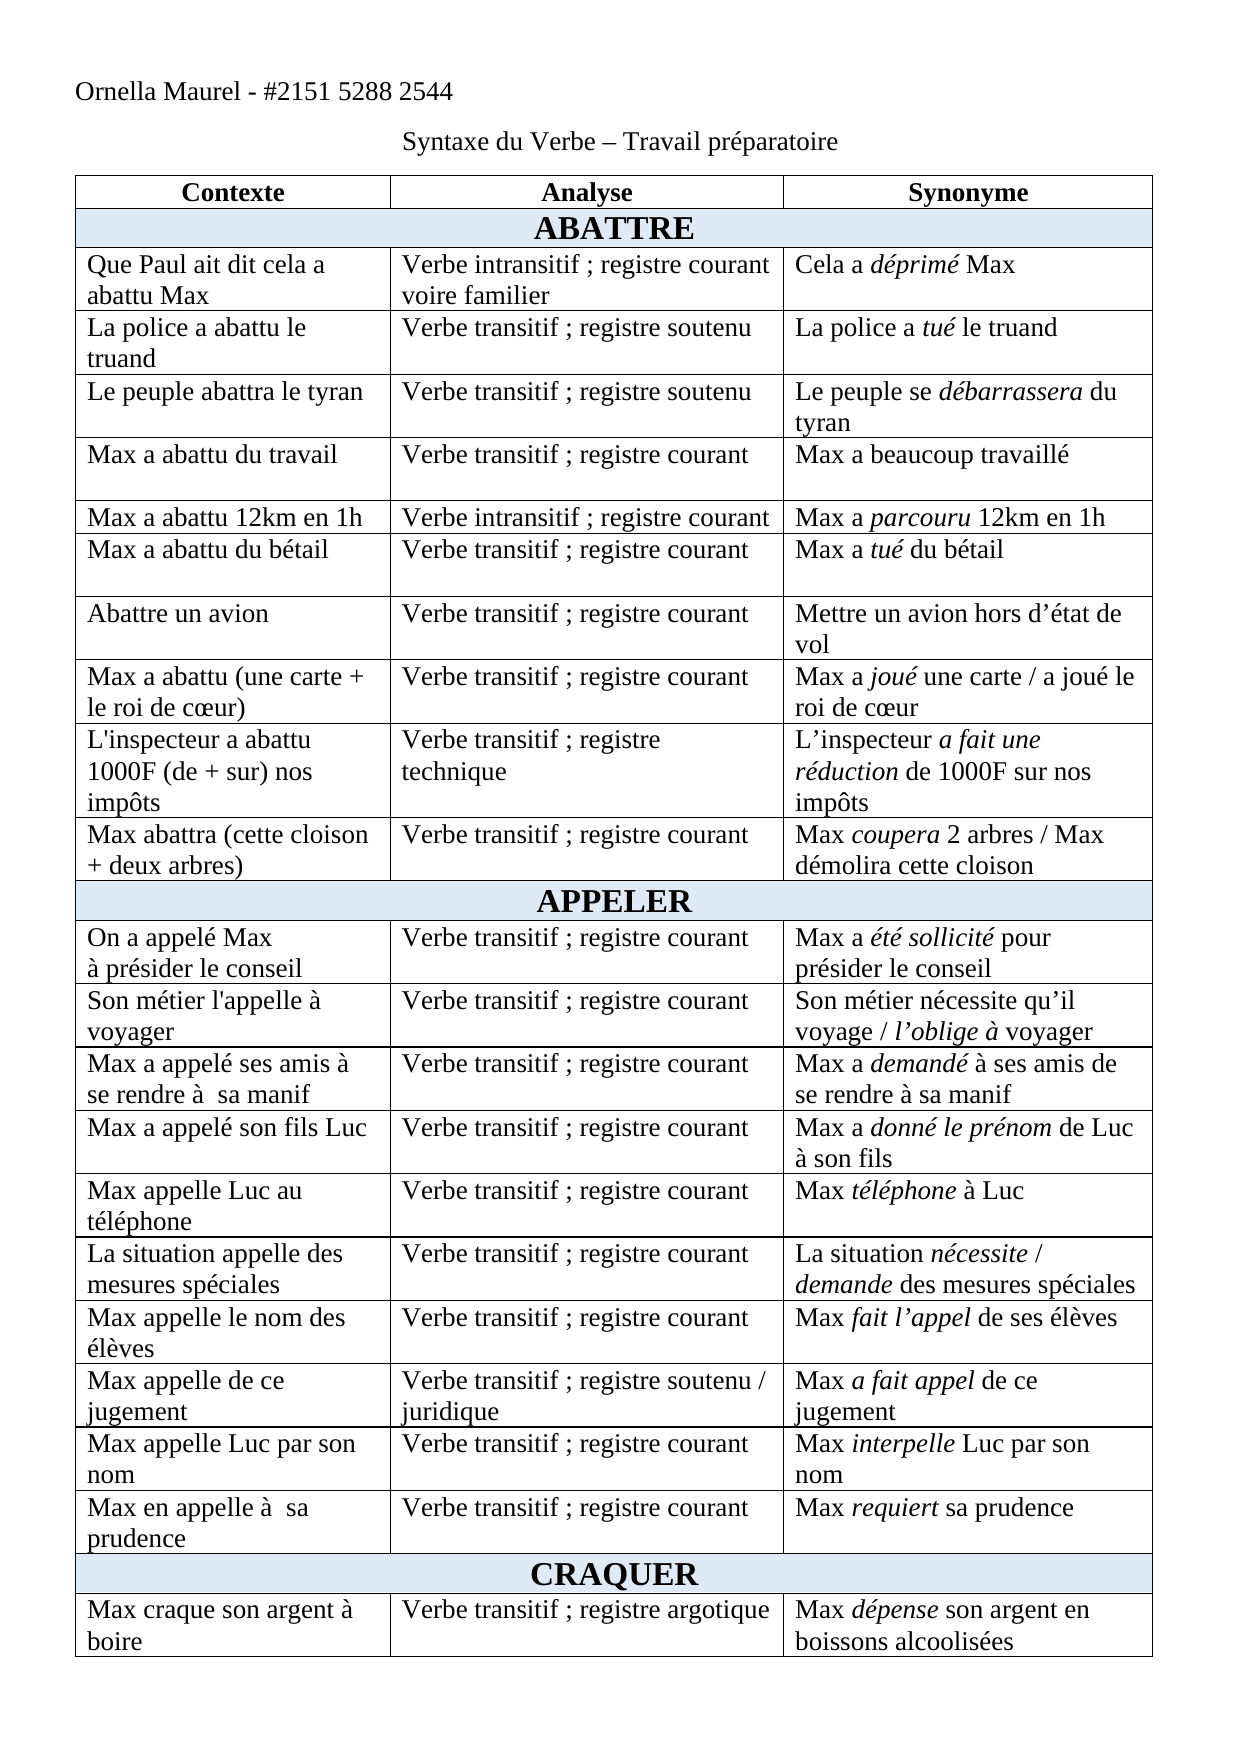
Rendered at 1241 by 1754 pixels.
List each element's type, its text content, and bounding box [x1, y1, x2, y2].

table_cell Max appelle Luc par son nom [76, 1428, 390, 1490]
table_cell Verbe transitif ; registre courant [391, 1048, 783, 1110]
table_cell Verbe transitif ; registre courant [391, 1428, 783, 1490]
table_cell Max appelle le nom des élèves [76, 1301, 390, 1363]
table_cell Son métier nécessite qu’il voyage / l’oblige à voyager [784, 984, 1152, 1046]
table_cell Verbe transitif ; registre soutenu [391, 311, 783, 374]
text Syntaxe du Verbe – Travail préparatoire [75, 125, 1165, 156]
table_cell Verbe transitif ; registre technique [391, 724, 783, 817]
table_cell Max a tué du bétail [784, 534, 1152, 596]
table_cell On a appelé Max à présider le conseil [76, 921, 390, 983]
table_cell Max interpelle Luc par son nom [784, 1428, 1152, 1490]
table_cell Max a abattu 12km en 1h [76, 501, 390, 532]
table_cell ABATTRE [76, 209, 1152, 247]
text Ornella Maurel - #2151 5288 2544 [75, 75, 1165, 106]
table_cell Max a abattu (une carte + le roi de cœur) [76, 660, 390, 722]
table_cell Le peuple abattra le tyran [76, 375, 390, 437]
table_cell Max téléphone à Luc [784, 1174, 1152, 1236]
table_cell Verbe transitif ; registre courant [391, 660, 783, 722]
table_cell APPELER [76, 881, 1152, 920]
table_cell Verbe transitif ; registre courant [391, 984, 783, 1046]
table_cell Max a appelé ses amis à se rendre à sa manif [76, 1048, 390, 1110]
table_cell Verbe transitif ; registre courant [391, 1491, 783, 1553]
table_cell Max dépense son argent en boissons alcoolisées [784, 1594, 1152, 1656]
table_cell Verbe transitif ; registre courant [391, 921, 783, 983]
table_cell Max appelle Luc au téléphone [76, 1174, 390, 1236]
table_cell Verbe transitif ; registre courant [391, 818, 783, 880]
table_cell Que Paul ait dit cela a abattu Max [76, 248, 390, 310]
table_cell Mettre un avion hors d’état de vol [784, 597, 1152, 659]
table_cell Verbe intransitif ; registre courant [391, 501, 783, 532]
table_header Analyse [391, 176, 783, 208]
table_cell Max a joué une carte / a joué le roi de cœur [784, 660, 1152, 722]
table_cell La police a abattu le truand [76, 311, 390, 374]
table_cell Max a demandé à ses amis de se rendre à sa manif [784, 1048, 1152, 1110]
table_cell Abattre un avion [76, 597, 390, 659]
table_cell Verbe transitif ; registre courant [391, 1174, 783, 1236]
table_cell Verbe transitif ; registre soutenu [391, 375, 783, 437]
table_cell Verbe transitif ; registre soutenu / juridique [391, 1364, 783, 1426]
table_cell Max a appelé son fils Luc [76, 1111, 390, 1173]
table_cell Verbe intransitif ; registre courant voire familier [391, 248, 783, 310]
table_cell Max a beaucoup travaillé [784, 438, 1152, 500]
table_cell Max en appelle à sa prudence [76, 1491, 390, 1553]
table_cell Verbe transitif ; registre courant [391, 534, 783, 596]
table_cell Verbe transitif ; registre courant [391, 597, 783, 659]
table_cell La situation appelle des mesures spéciales [76, 1238, 390, 1300]
table_cell Max a abattu du travail [76, 438, 390, 500]
table_cell Verbe transitif ; registre argotique [391, 1594, 783, 1656]
table_cell Max appelle de ce jugement [76, 1364, 390, 1426]
table_cell Verbe transitif ; registre courant [391, 1238, 783, 1300]
table_cell Max coupera 2 arbres / Max démolira cette cloison [784, 818, 1152, 880]
table_cell Max a abattu du bétail [76, 534, 390, 596]
table_cell Cela a déprimé Max [784, 248, 1152, 310]
table_cell Max a donné le prénom de Luc à son fils [784, 1111, 1152, 1173]
table_cell Max a parcouru 12km en 1h [784, 501, 1152, 532]
table_cell Son métier l'appelle à voyager [76, 984, 390, 1046]
table_cell La police a tué le truand [784, 311, 1152, 374]
table_cell Max craque son argent à boire [76, 1594, 390, 1656]
table_cell L’inspecteur a fait une réduction de 1000F sur nos impôts [784, 724, 1152, 817]
table_cell CRAQUER [76, 1554, 1152, 1592]
table_cell Max requiert sa prudence [784, 1491, 1152, 1553]
table_cell Max a fait appel de ce jugement [784, 1364, 1152, 1426]
table_cell Verbe transitif ; registre courant [391, 1301, 783, 1363]
table_cell Max abattra (cette cloison + deux arbres) [76, 818, 390, 880]
table_cell Le peuple se débarrassera du tyran [784, 375, 1152, 437]
table_header Contexte [76, 176, 390, 208]
table_cell L'inspecteur a abattu 1000F (de + sur) nos impôts [76, 724, 390, 817]
table_cell Verbe transitif ; registre courant [391, 438, 783, 500]
table_cell La situation nécessite / demande des mesures spéciales [784, 1238, 1152, 1300]
table_cell Max a été sollicité pour présider le conseil [784, 921, 1152, 983]
table_header Synonyme [784, 176, 1152, 208]
table_cell Max fait l’appel de ses élèves [784, 1301, 1152, 1363]
table_cell Verbe transitif ; registre courant [391, 1111, 783, 1173]
